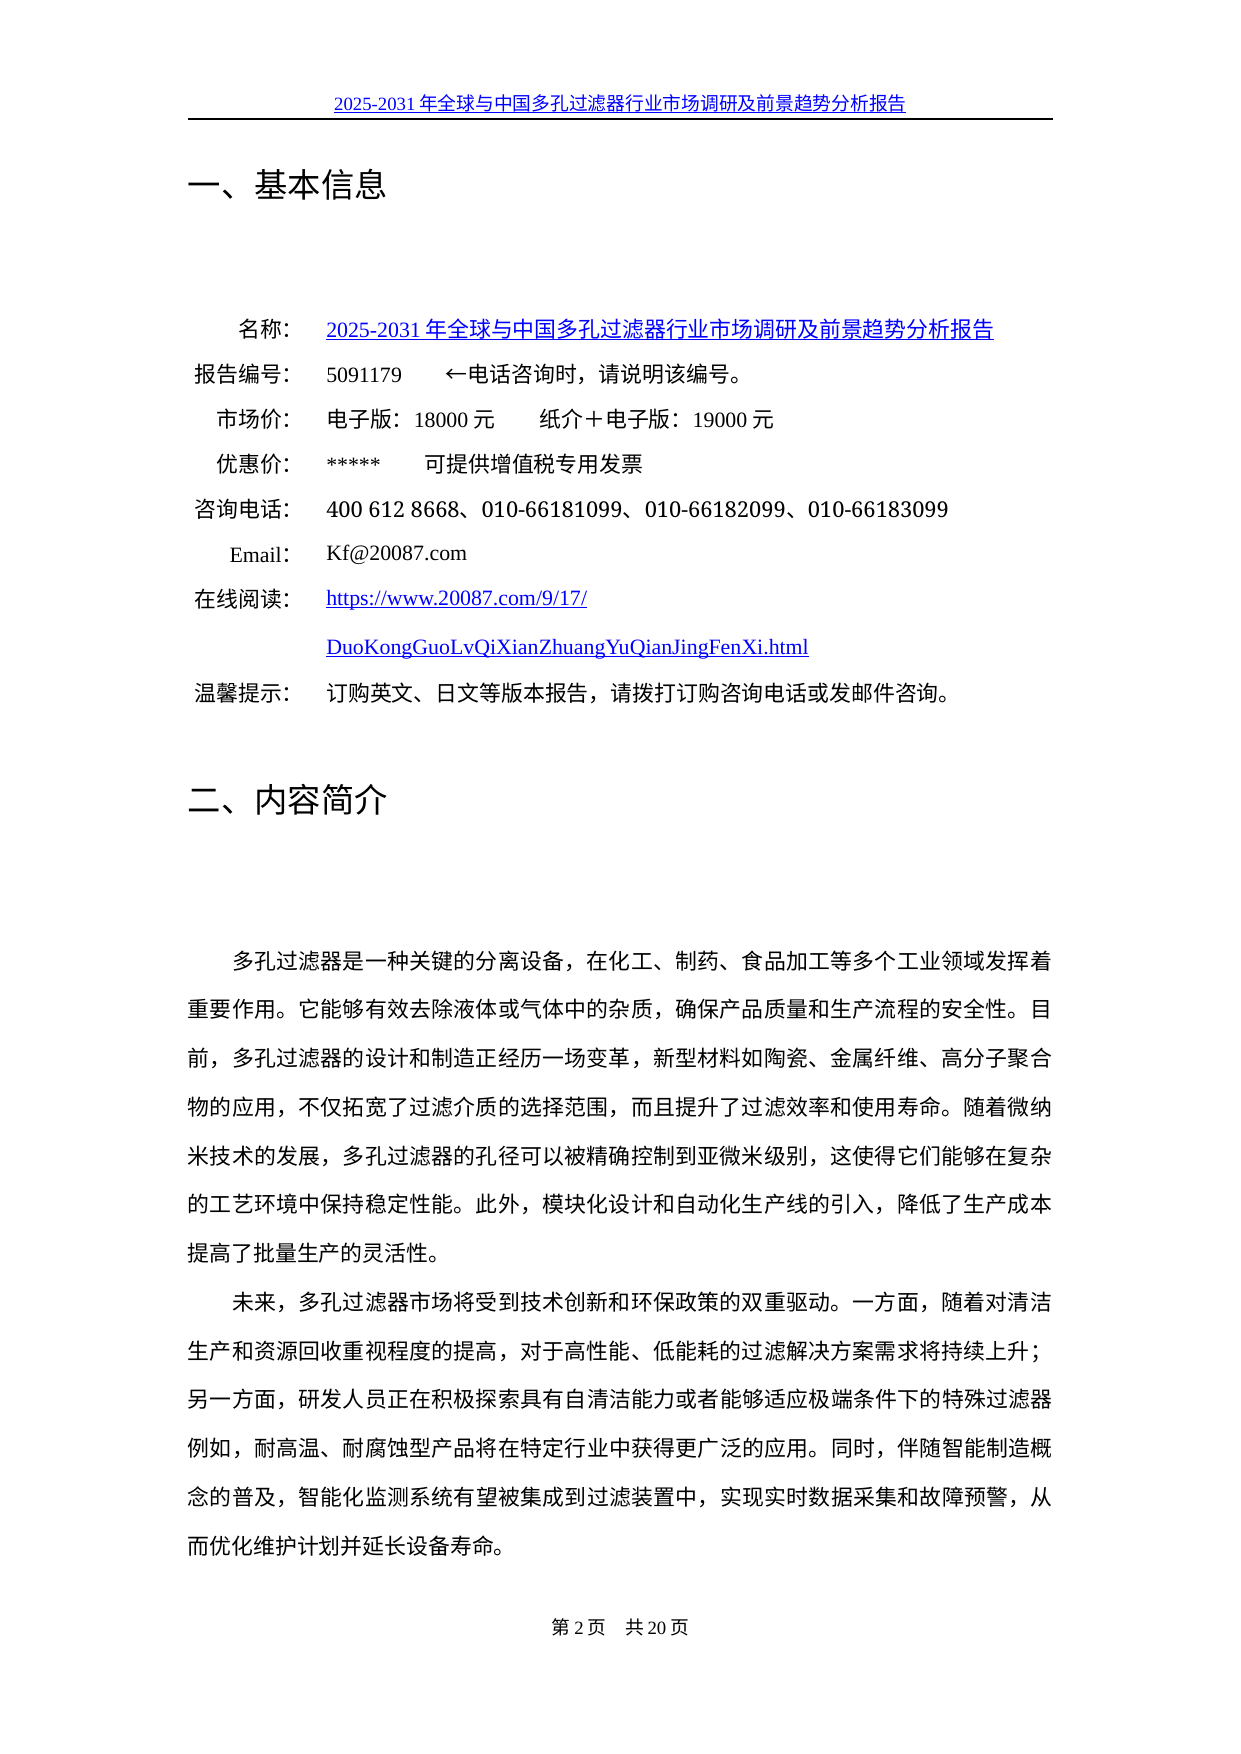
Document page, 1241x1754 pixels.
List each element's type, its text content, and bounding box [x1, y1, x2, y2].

title 一、基本信息 [187, 150, 1053, 215]
table_cell 咨询电话： [167, 492, 315, 537]
table_header 名称： [167, 312, 315, 357]
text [187, 943, 1053, 1561]
table_cell 温馨提示： [167, 675, 315, 720]
table_header 2025-2031年全球与中国多孔过滤器行业市场调研及前景趋势分析报告 [315, 312, 1073, 357]
table_cell 在线阅读： [167, 582, 315, 675]
table_cell [315, 582, 1073, 675]
table_cell 订购英文、日文等版本报告，请拨打订购咨询电话或发邮件咨询。 [315, 675, 1073, 720]
table_cell 电子版：18000 元 纸介＋电子版：19000 元 [315, 402, 1073, 447]
table_cell ***** 可提供增值税专用发票 [315, 447, 1073, 492]
table_cell Email： [167, 537, 315, 582]
table_cell 市场价： [167, 402, 315, 447]
table_cell 400 612 8668、010-66181099、010-66182099、010-66183099 [315, 492, 1073, 537]
table_cell Kf@20087.com [315, 537, 1073, 582]
table_cell 优惠价： [167, 447, 315, 492]
table_cell 报告编号： [167, 357, 315, 402]
table_cell 5091179 ←电话咨询时，请说明该编号。 [315, 357, 1073, 402]
title 二、内容简介 [187, 766, 1053, 831]
